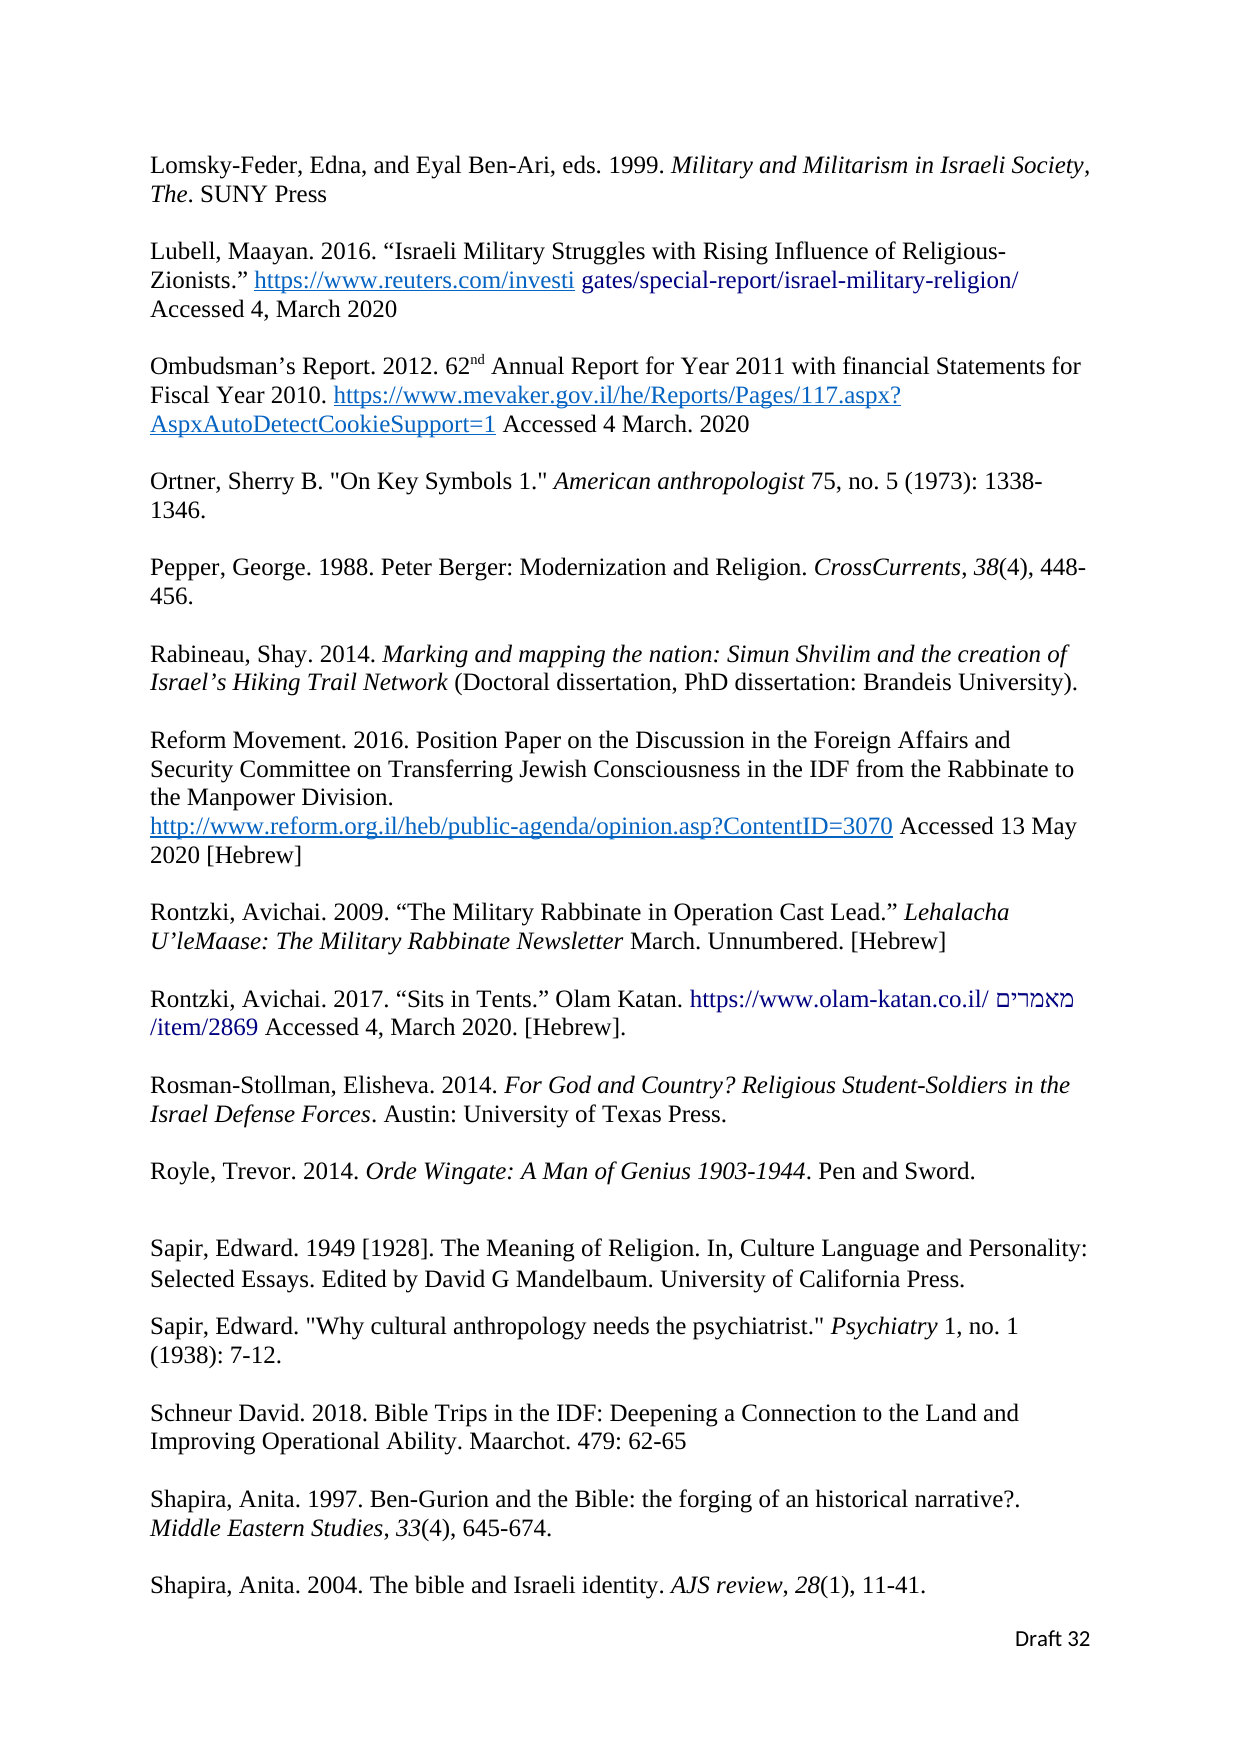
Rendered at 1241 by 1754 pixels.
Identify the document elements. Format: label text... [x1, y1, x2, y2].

text Schneur David. 2018. Bible Trips in the IDF: Deepening a Connection to the Land and Improving Operational Ability. Maarchot. 479: 62-65 [150, 1398, 1090, 1455]
text Lubell, Maayan. 2016. “Israeli Military Struggles with Rising Influence of Religious-Zionists.” https://www.reuters.com/investi gates/special-report/israel-military-religion/ Accessed 4, March 2020 [150, 236, 1090, 322]
text Lomsky-Feder, Edna, and Eyal Ben-Ari, eds. 1999. Military and Militarism in Israeli Society, The. SUNY Press [150, 150, 1090, 207]
text Ombudsman’s Report. 2012. 62nd Annual Report for Year 2011 with financial Statements for Fiscal Year 2010. https://www.mevaker.gov.il/he/Reports/Pages/117.aspx?AspxAutoDetectCookieSupport=1 Accessed 4 March. 2020 [150, 351, 1090, 437]
text Rosman-Stollman, Elisheva. 2014. For God and Country? Religious Student-Soldiers in the Israel Defense Forces. Austin: University of Texas Press. [150, 1070, 1090, 1127]
text Ortner, Sherry B. "On Key Symbols 1." American anthropologist 75, no. 5 (1973): 1338-1346. [150, 466, 1090, 524]
text Shapira, Anita. 2004. The bible and Israeli identity. AJS review, 28(1), 11-41. [150, 1570, 1090, 1599]
text Pepper, George. 1988. Peter Berger: Modernization and Religion. CrossCurrents, 38(4), 448-456. [150, 552, 1090, 610]
text http://www.reform.org.il/heb/public-agenda/opinion.asp?ContentID=3070 Accessed 13 May 2020 [Hebrew] [150, 811, 1090, 869]
text Rontzki, Avichai. 2017. “Sits in Tents.” Olam Katan. https://www.olam-katan.co.il/ מאמרים /item/2869 Accessed 4, March 2020. [Hebrew]. [150, 984, 1090, 1041]
text Rontzki, Avichai. 2009. “The Military Rabbinate in Operation Cast Lead.” Lehalacha U’leMaase: The Military Rabbinate Newsletter March. Unnumbered. [Hebrew] [150, 897, 1090, 955]
text Shapira, Anita. 1997. Ben‐Gurion and the Bible: the forging of an historical narrative?. Middle Eastern Studies, 33(4), 645-674. [150, 1484, 1090, 1541]
text Rabineau, Shay. 2014. Marking and mapping the nation: Simun Shvilim and the creation of Israel’s Hiking Trail Network (Doctoral dissertation, PhD dissertation: Brandeis University). [150, 639, 1090, 696]
text Sapir, Edward. 1949 [1928]. The Meaning of Religion. In, Culture Language and Personality: Selected Essays. Edited by David G Mandelbaum. University of California Press. [150, 1233, 1090, 1292]
text Sapir, Edward. "Why cultural anthropology needs the psychiatrist." Psychiatry 1, no. 1 (1938): 7-12. [150, 1311, 1090, 1369]
text Reform Movement. 2016. Position Paper on the Discussion in the Foreign Affairs and Security Committee on Transferring Jewish Consciousness in the IDF from the Rabbinate to the Manpower Division. [150, 725, 1090, 811]
text Royle, Trevor. 2014. Orde Wingate: A Man of Genius 1903-1944. Pen and Sword. [150, 1156, 1090, 1185]
